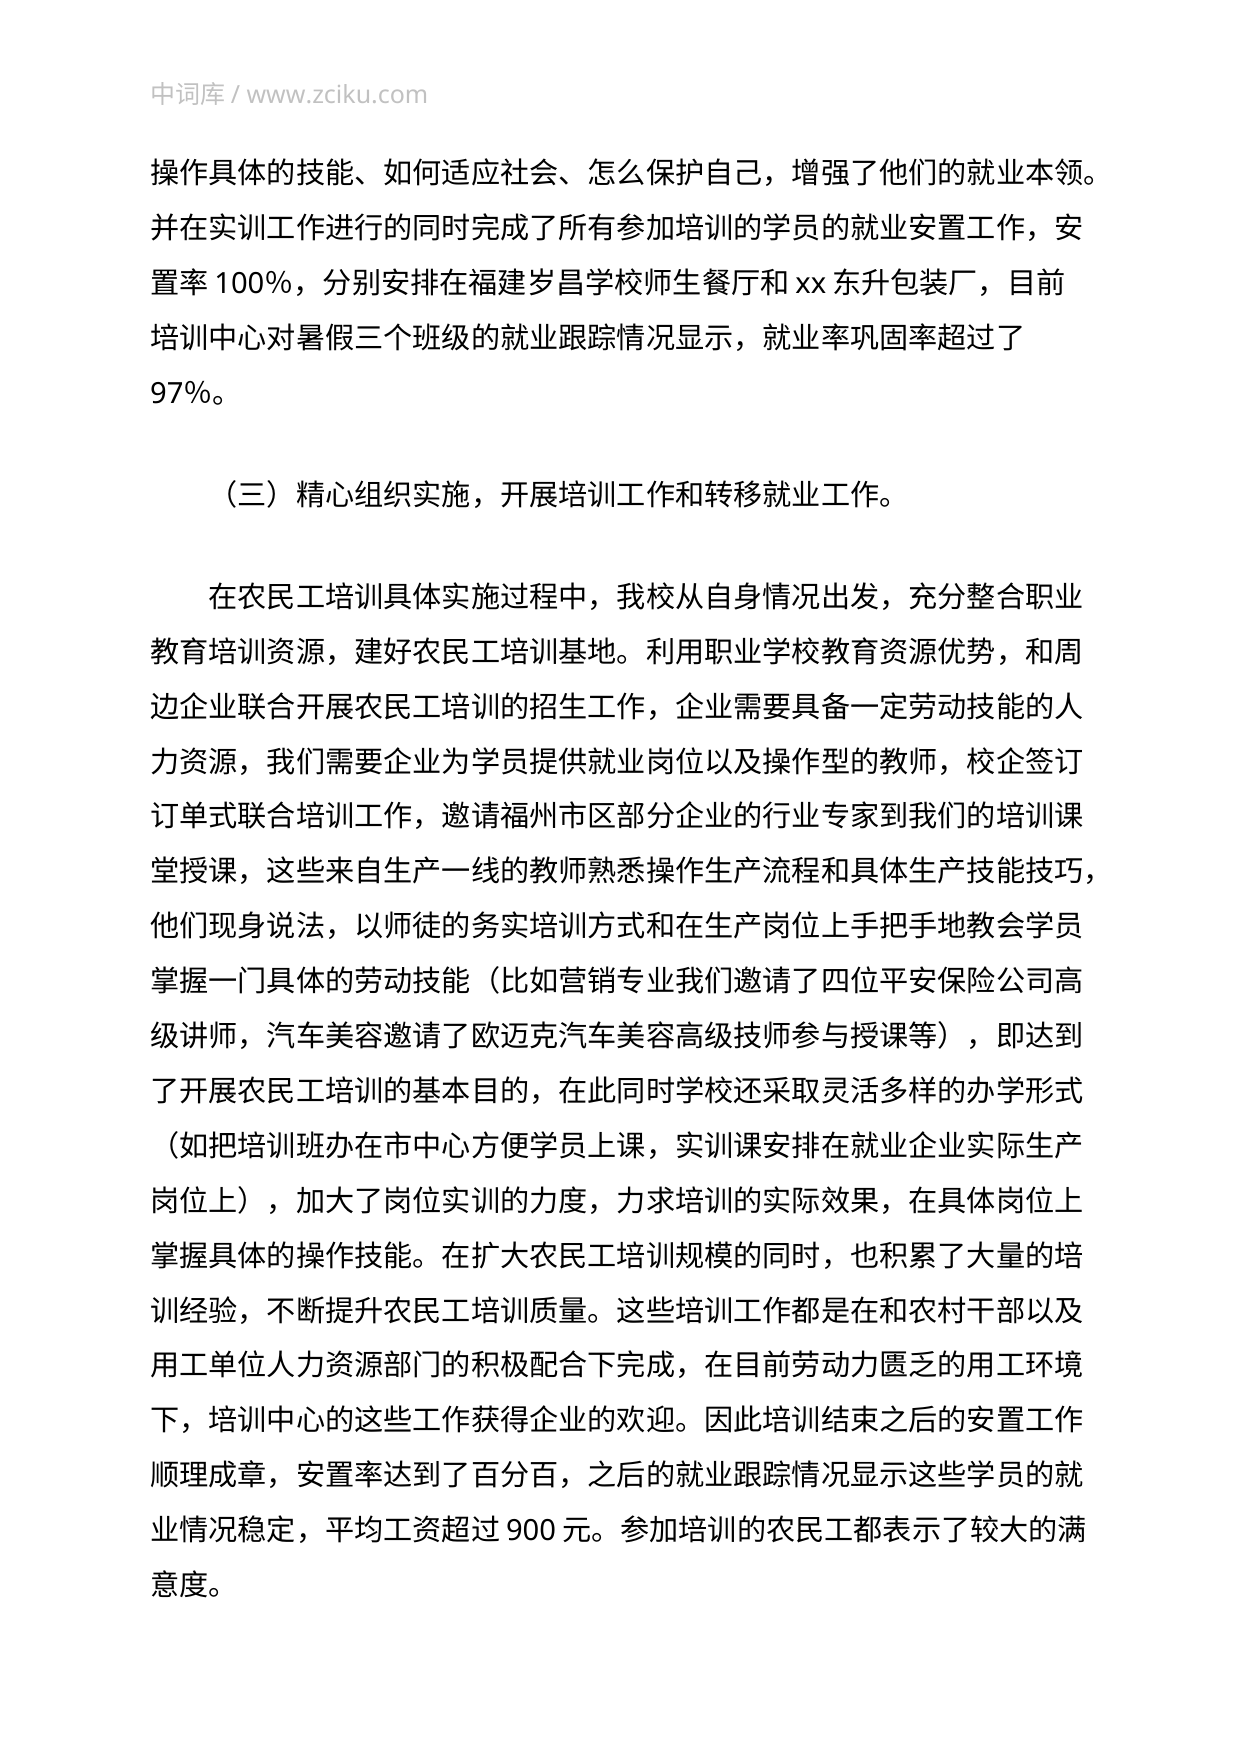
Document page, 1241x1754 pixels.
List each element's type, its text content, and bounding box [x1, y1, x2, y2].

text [150, 150, 1090, 412]
text （三）精心组织实施，开展培训工作和转移就业工作。 [150, 472, 1090, 514]
text 在农民工培训具体实施过程中，我校从自身情况出发，充分整合职业教育培训资源，建好农民工培训基地。利用职业学校教育资源优势，和周边企业联合开展农民工培训的招生工作，企业需要具备一定劳动技能的人力资源，我们需要企业为学员提供就业岗位以及操作型的教师，校企签订订单式联合培训工作，邀请福州市区部分企业的行业专家到我们的培训课堂授课，这些来自生产一线的教师熟悉操作生产流程和具体生产技能技巧，他们现身说法，以师徒的务实培训方式和在生产岗位上手把手地教会学员掌握一门具体的劳动技能（比如营销专业我们邀请了四位平安保险公司高级讲师，汽车美容邀请了欧迈克汽车美容高级技师参与授课等），即达到了开展农民工培训的基本目的，在此同时学校还采取灵活多样的办学形式（如把培训班办在市中心方便学员上课，实训课安排在就业企业实际生产岗位上），加大了岗位实训的力度，力求培训的实际效果，在具体岗位上掌握具体的操作技能。在扩大农民工培训规模的同时，也积累了大量的培训经验，不断提升农民工培训质量。这些培训工作都是在和农村干部以及用工单位人力资源部门的积极配合下完成，在目前劳动力匮乏的用工环境下，培训中心的这些工作获得企业的欢迎。因此培训结束之后的安置工作顺理成章，安置率达到了百分百，之后的就业跟踪情况显示这些学员的就业情况稳定，平均工资超过900元。参加培训的农民工都表示了较大的满意度。 [150, 573, 1090, 1604]
